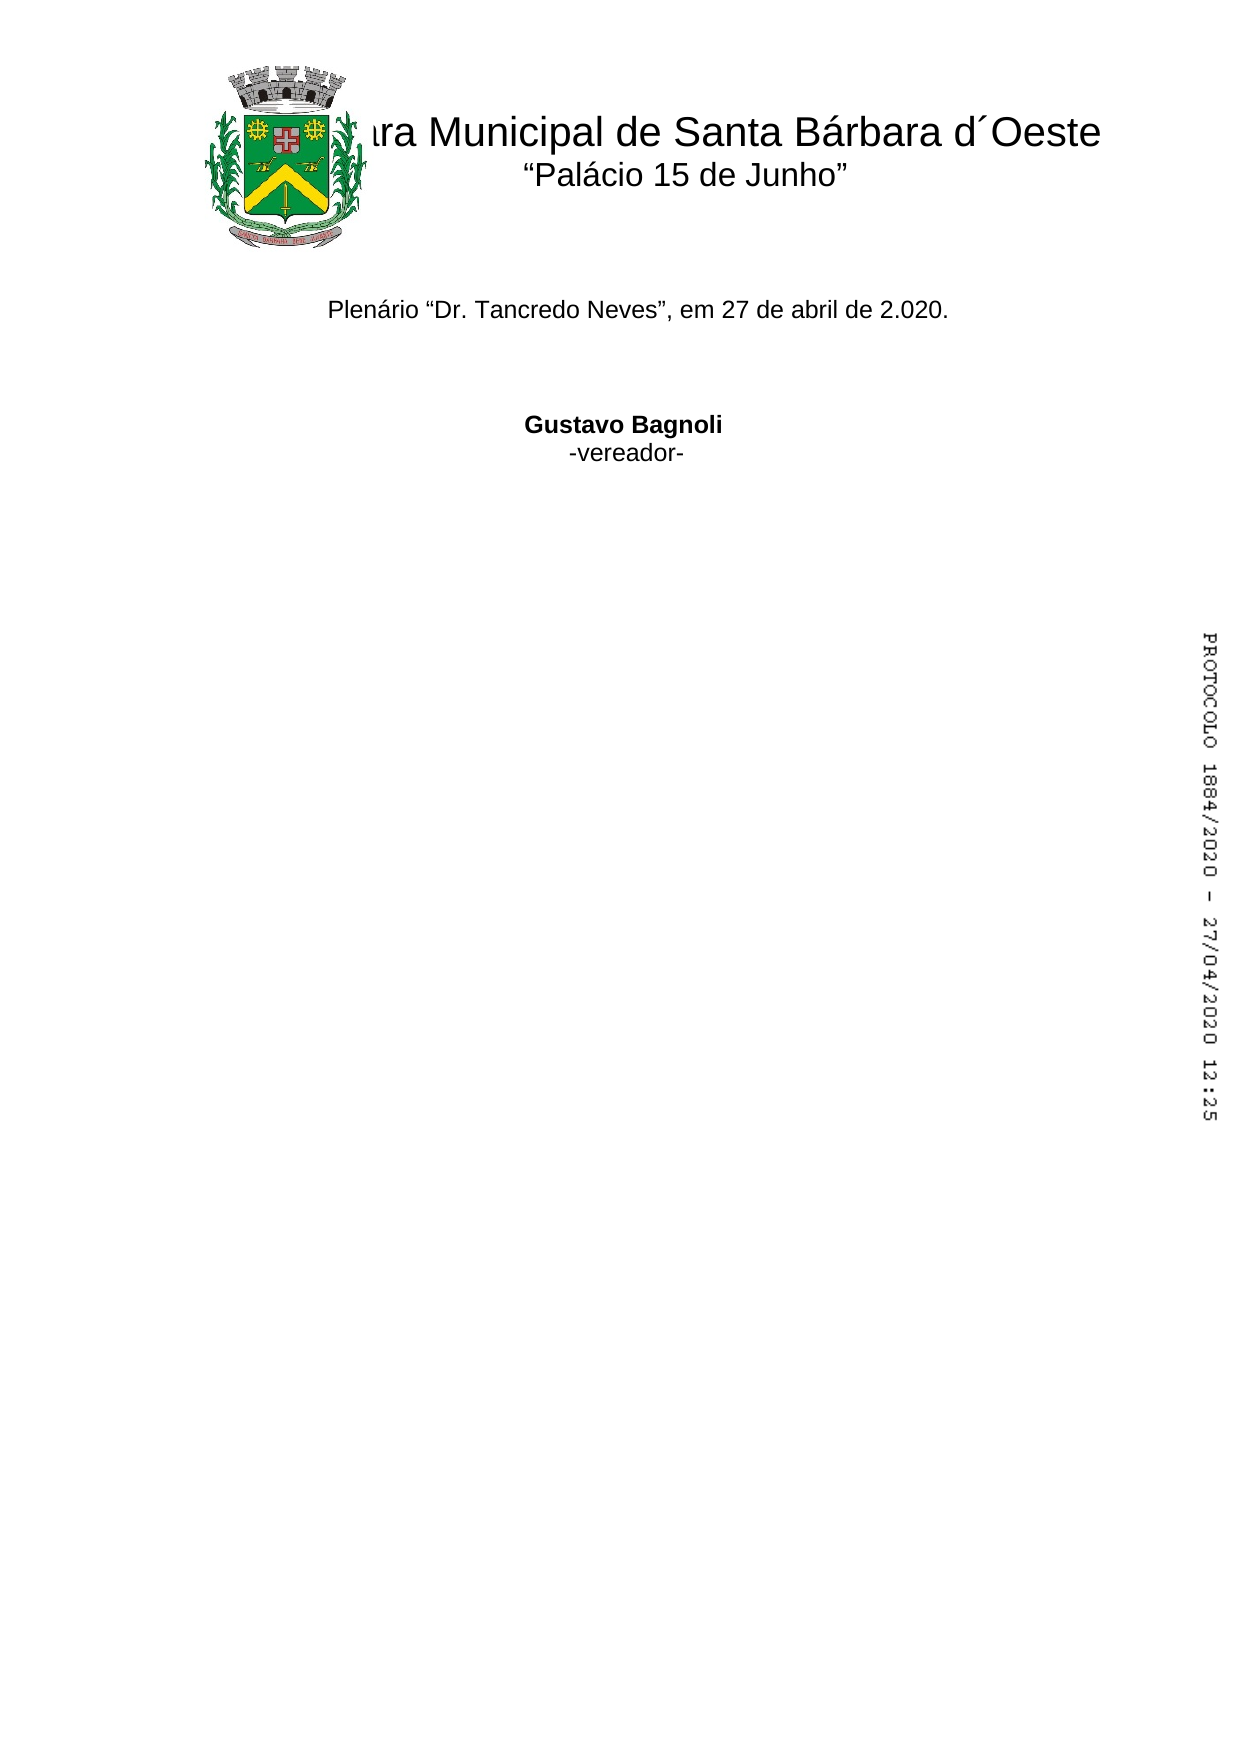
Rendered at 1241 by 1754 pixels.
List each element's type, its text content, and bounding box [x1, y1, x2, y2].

picture [1177, 629, 1241, 1125]
text -vereador- [177, 438, 1063, 467]
picture [204, 66, 374, 255]
text Gustavo Bagnoli [177, 409, 1063, 438]
text Plenário “Dr. Tancredo Neves”, em 27 de abril de 2.020. [177, 294, 1063, 323]
